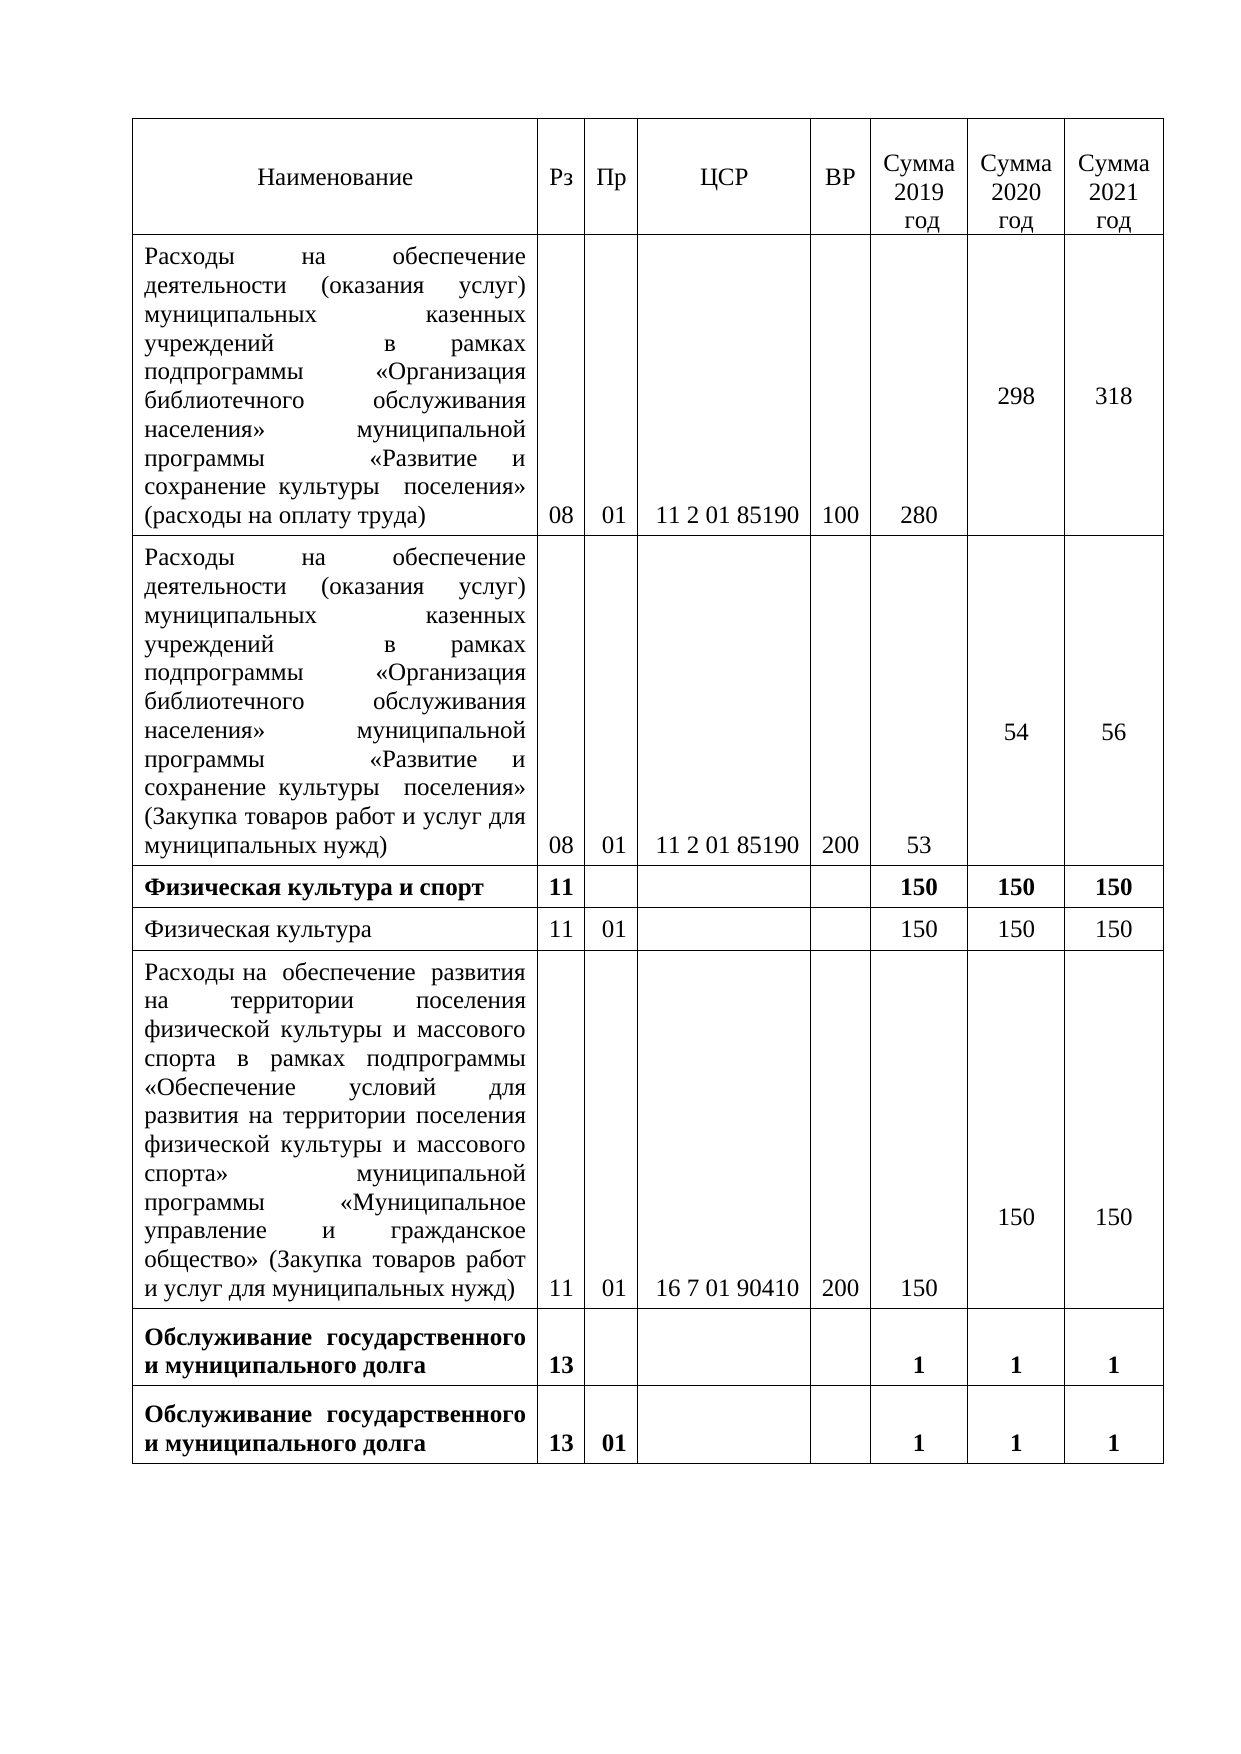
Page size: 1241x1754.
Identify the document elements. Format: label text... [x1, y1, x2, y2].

table_cell Расходы на обеспечение деятельности (оказания услуг) муниципальных казенных учреждений в рамках подпрограммы «Организация библиотечного обслуживания населения» муниципальной программы «Развитие и сохранение культуры поселения» (расходы на оплату труда) [133, 235, 537, 535]
table_cell Обслуживание государственного и муниципального долга [133, 1309, 537, 1385]
table_cell 08 [538, 536, 584, 865]
table_cell [585, 866, 637, 907]
table_cell 1 [871, 1386, 967, 1463]
table_cell 13 [538, 1386, 584, 1463]
table_cell [811, 908, 870, 949]
table_cell 11 2 01 85190 [638, 536, 810, 865]
table_header ЦСР [638, 119, 810, 234]
table_cell 54 [968, 536, 1064, 865]
table_cell [638, 1309, 810, 1385]
table_cell Обслуживание государственного и муниципального долга [133, 1386, 537, 1463]
table_cell 200 [811, 951, 870, 1308]
table_cell 100 [811, 235, 870, 535]
table_header Сумма 2021 год [1065, 119, 1163, 234]
table_cell [811, 1386, 870, 1463]
table_header ВР [811, 119, 870, 234]
table_cell 150 [871, 951, 967, 1308]
table_header Сумма 2019 год [871, 119, 967, 234]
table_cell 01 [585, 1386, 637, 1463]
table_cell 1 [1065, 1386, 1163, 1463]
table_cell 01 [585, 235, 637, 535]
table_cell 298 [968, 235, 1064, 535]
table_cell 150 [1065, 951, 1163, 1308]
table_cell 150 [968, 951, 1064, 1308]
table_cell 1 [968, 1309, 1064, 1385]
table_header Сумма 2020 год [968, 119, 1064, 234]
table_cell Расходы на обеспечение деятельности (оказания услуг) муниципальных казенных учреждений в рамках подпрограммы «Организация библиотечного обслуживания населения» муниципальной программы «Развитие и сохранение культуры поселения» (Закупка товаров работ и услуг для муниципальных нужд) [133, 536, 537, 865]
table_cell 150 [1065, 866, 1163, 907]
table_cell 150 [871, 866, 967, 907]
table_cell 08 [538, 235, 584, 535]
table_cell 13 [538, 1309, 584, 1385]
table_cell [638, 908, 810, 949]
table_cell 200 [811, 536, 870, 865]
table_cell Физическая культура и спорт [133, 866, 537, 907]
table_cell 01 [585, 536, 637, 865]
table_header Наименование [133, 119, 537, 234]
table_cell 150 [968, 866, 1064, 907]
table_cell 16 7 01 90410 [638, 951, 810, 1308]
table_header Рз [538, 119, 584, 234]
table_cell 01 [585, 908, 637, 949]
table_cell 1 [1065, 1309, 1163, 1385]
table_cell 56 [1065, 536, 1163, 865]
table_cell [638, 1386, 810, 1463]
table_cell Физическая культура [133, 908, 537, 949]
table_cell [811, 1309, 870, 1385]
table_cell 11 [538, 951, 584, 1308]
table_cell 53 [871, 536, 967, 865]
table_cell 318 [1065, 235, 1163, 535]
table_cell 1 [871, 1309, 967, 1385]
table_cell 11 2 01 85190 [638, 235, 810, 535]
table_cell 280 [871, 235, 967, 535]
table_cell 1 [968, 1386, 1064, 1463]
table_cell [811, 866, 870, 907]
table_cell 150 [968, 908, 1064, 949]
table_cell 11 [538, 866, 584, 907]
table_cell 150 [1065, 908, 1163, 949]
table_cell 150 [871, 908, 967, 949]
table_cell [585, 1309, 637, 1385]
table_cell 01 [585, 951, 637, 1308]
table_cell Расходы на обеспечение развития на территории поселения физической культуры и массового спорта в рамках подпрограммы «Обеспечение условий для развития на территории поселения физической культуры и массового спорта» муниципальной программы «Муниципальное управление и гражданское общество» (Закупка товаров работ и услуг для муниципальных нужд) [133, 951, 537, 1308]
table_cell [638, 866, 810, 907]
table_cell 11 [538, 908, 584, 949]
table_header Пр [585, 119, 637, 234]
